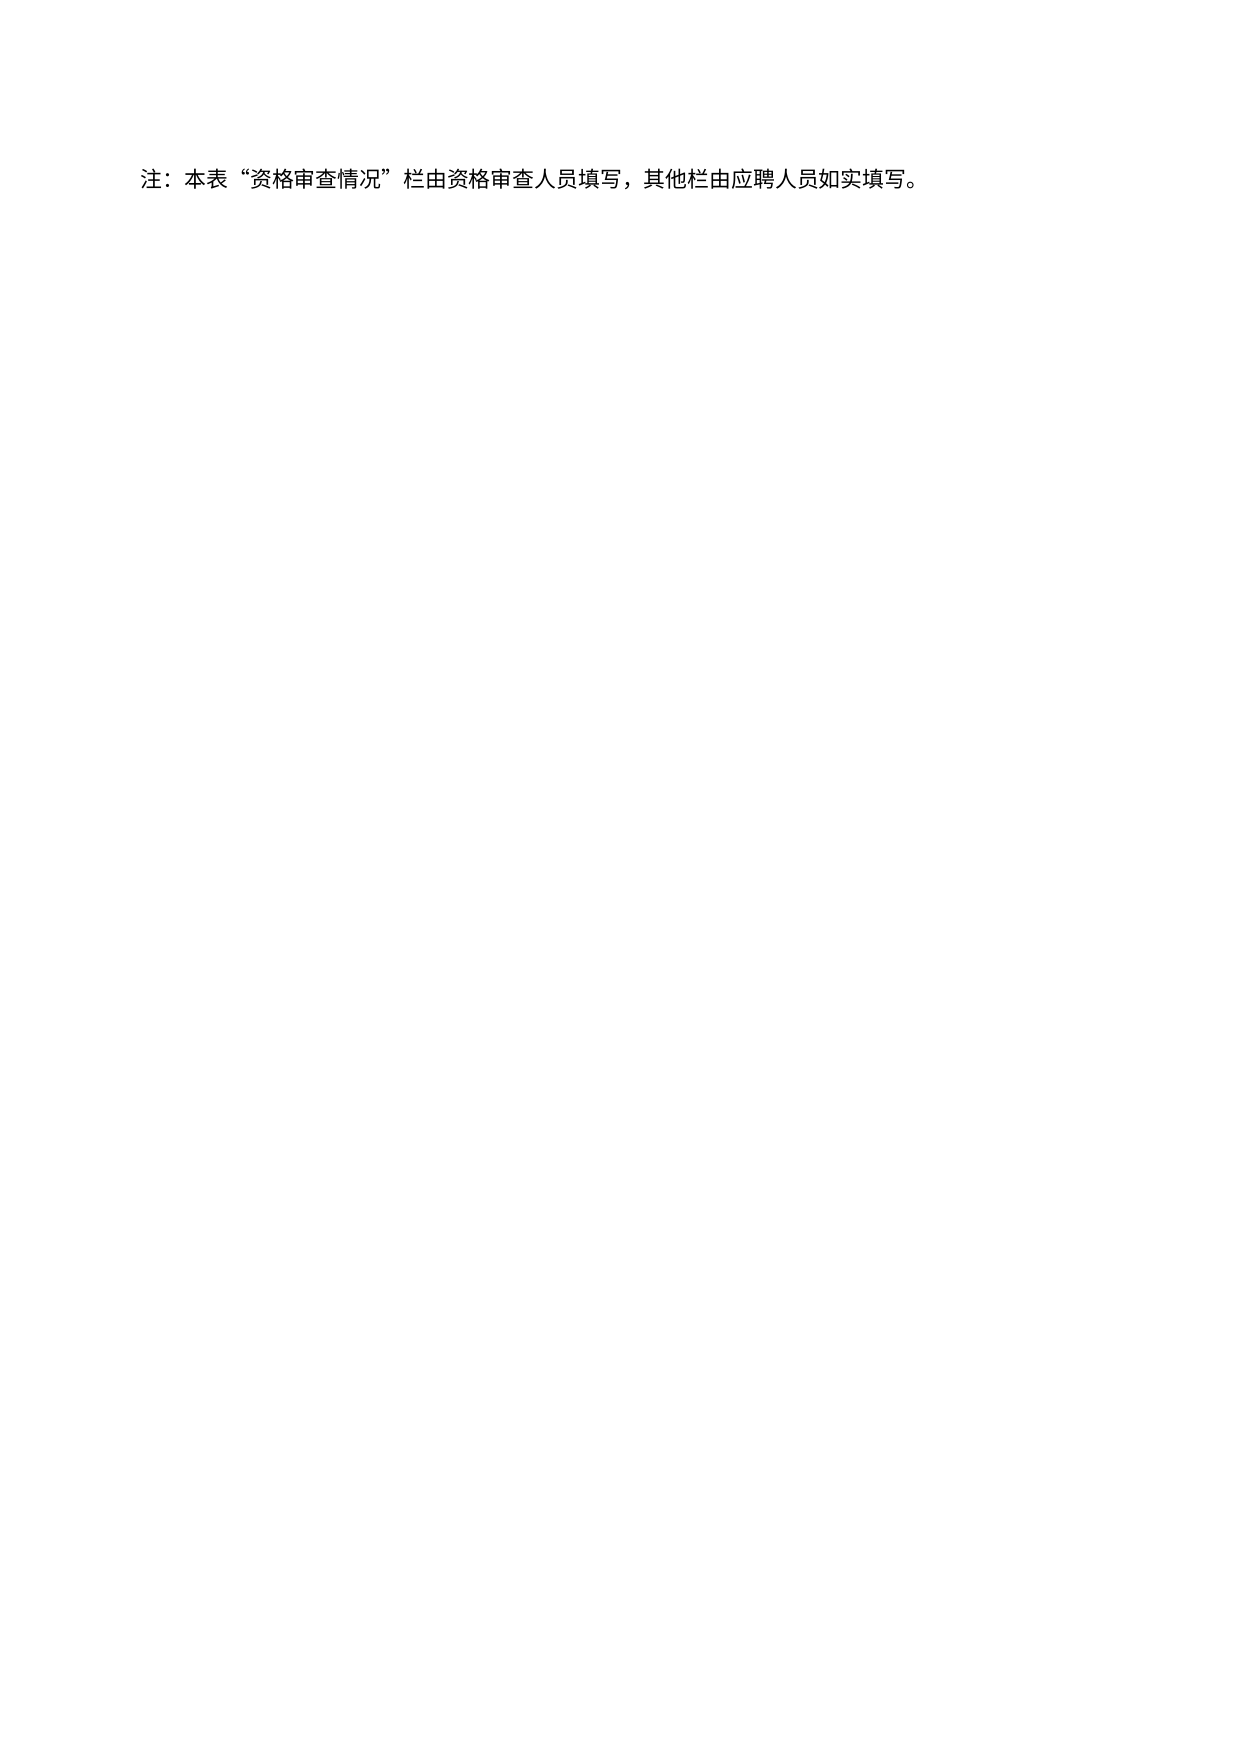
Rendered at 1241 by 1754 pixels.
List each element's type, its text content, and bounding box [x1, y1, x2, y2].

text 注：本表“资格审查情况”栏由资格审查人员填写，其他栏由应聘人员如实填写。 [141, 162, 1111, 194]
